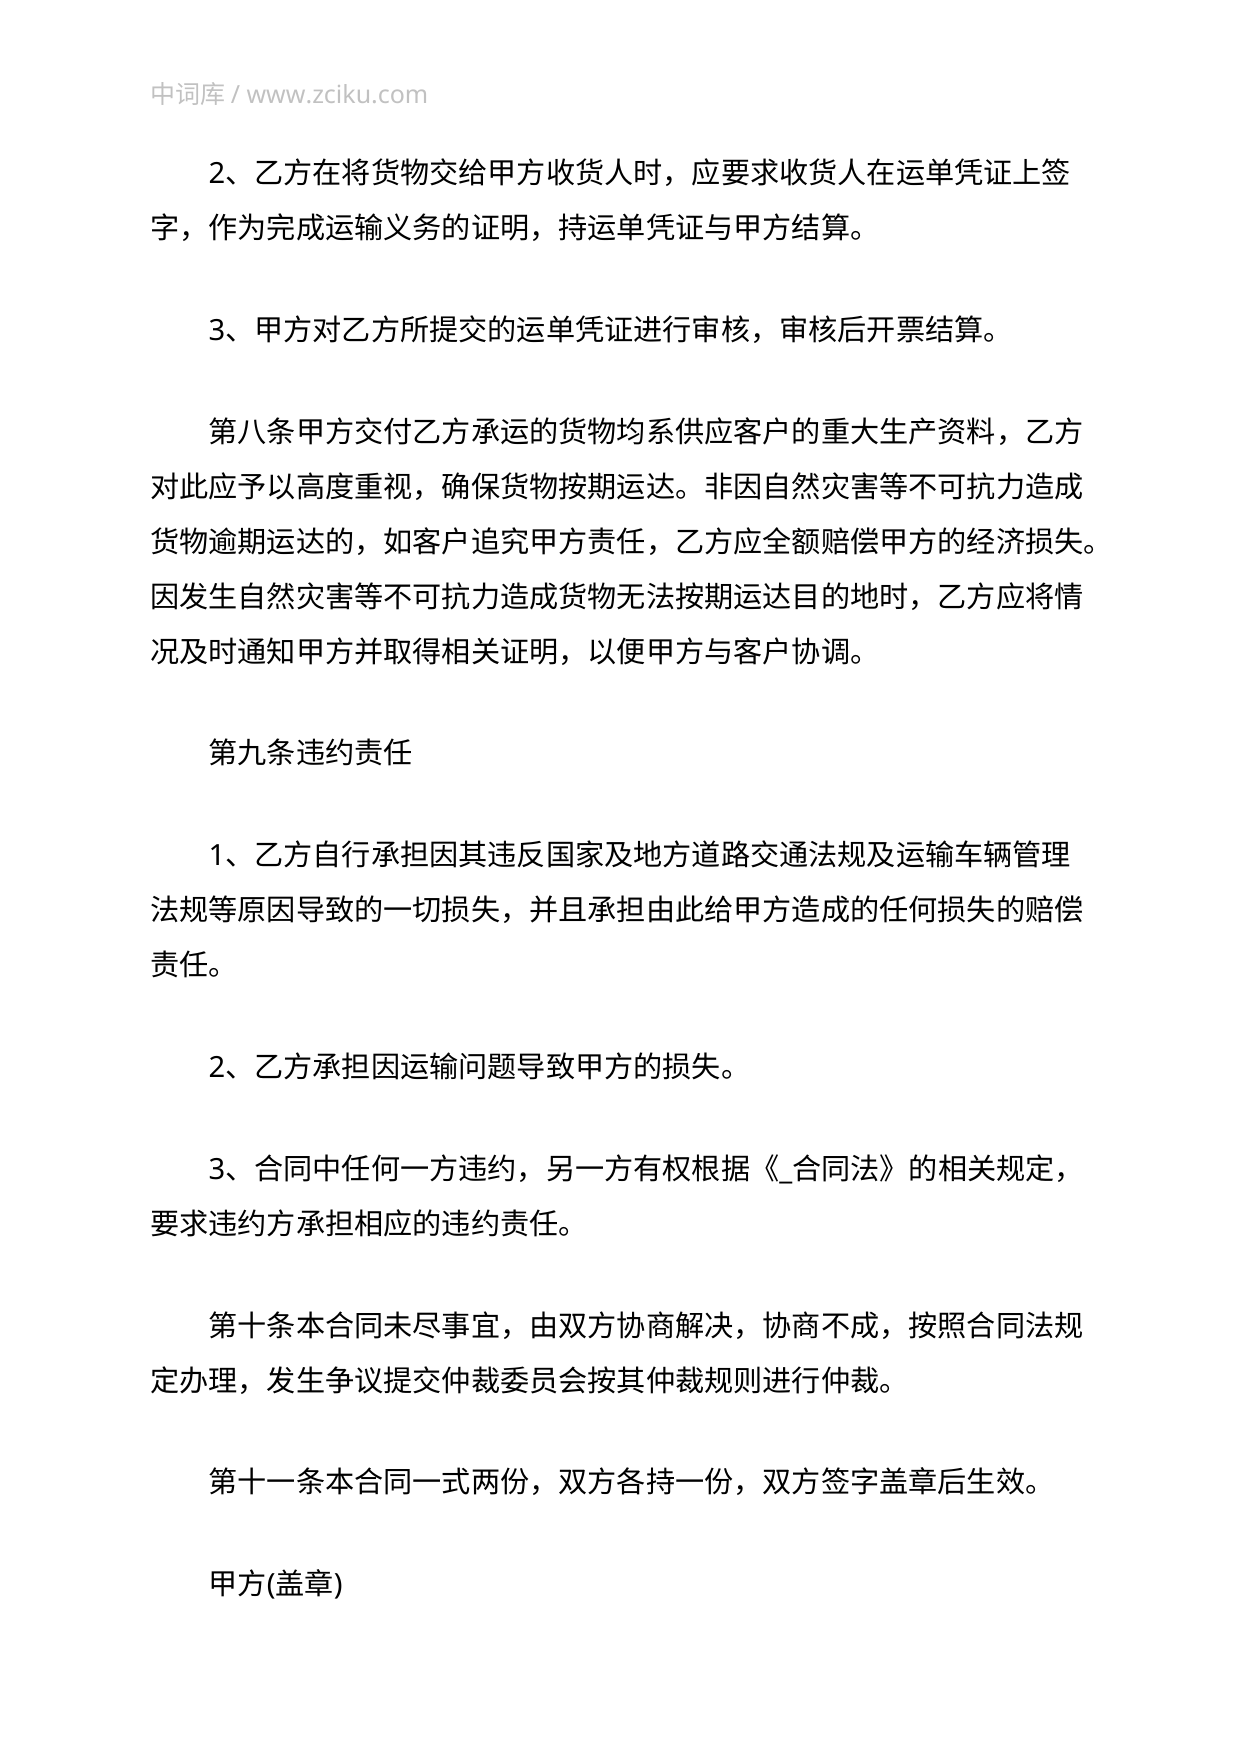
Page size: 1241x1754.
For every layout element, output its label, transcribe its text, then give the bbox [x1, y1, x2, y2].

text 2、乙方在将货物交给甲方收货人时，应要求收货人在运单凭证上签字，作为完成运输义务的证明，持运单凭证与甲方结算。 [150, 150, 1090, 247]
text 第八条甲方交付乙方承运的货物均系供应客户的重大生产资料，乙方对此应予以高度重视，确保货物按期运达。非因自然灾害等不可抗力造成货物逾期运达的，如客户追究甲方责任，乙方应全额赔偿甲方的经济损失。因发生自然灾害等不可抗力造成货物无法按期运达目的地时，乙方应将情况及时通知甲方并取得相关证明，以便甲方与客户协调。 [150, 409, 1090, 671]
text 3、合同中任何一方违约，另一方有权根据《_合同法》的相关规定，要求违约方承担相应的违约责任。 [150, 1146, 1090, 1243]
text 3、甲方对乙方所提交的运单凭证进行审核，审核后开票结算。 [150, 307, 1090, 349]
text 第九条违约责任 [150, 730, 1090, 772]
text 2、乙方承担因运输问题导致甲方的损失。 [150, 1043, 1090, 1086]
text 1、乙方自行承担因其违反国家及地方道路交通法规及运输车辆管理法规等原因导致的一切损失，并且承担由此给甲方造成的任何损失的赔偿责任。 [150, 832, 1090, 984]
text 甲方(盖章) [150, 1561, 1090, 1603]
text 第十一条本合同一式两份，双方各持一份，双方签字盖章后生效。 [150, 1459, 1090, 1501]
text 第十条本合同未尽事宜，由双方协商解决，协商不成，按照合同法规定办理，发生争议提交仲裁委员会按其仲裁规则进行仲裁。 [150, 1302, 1090, 1399]
